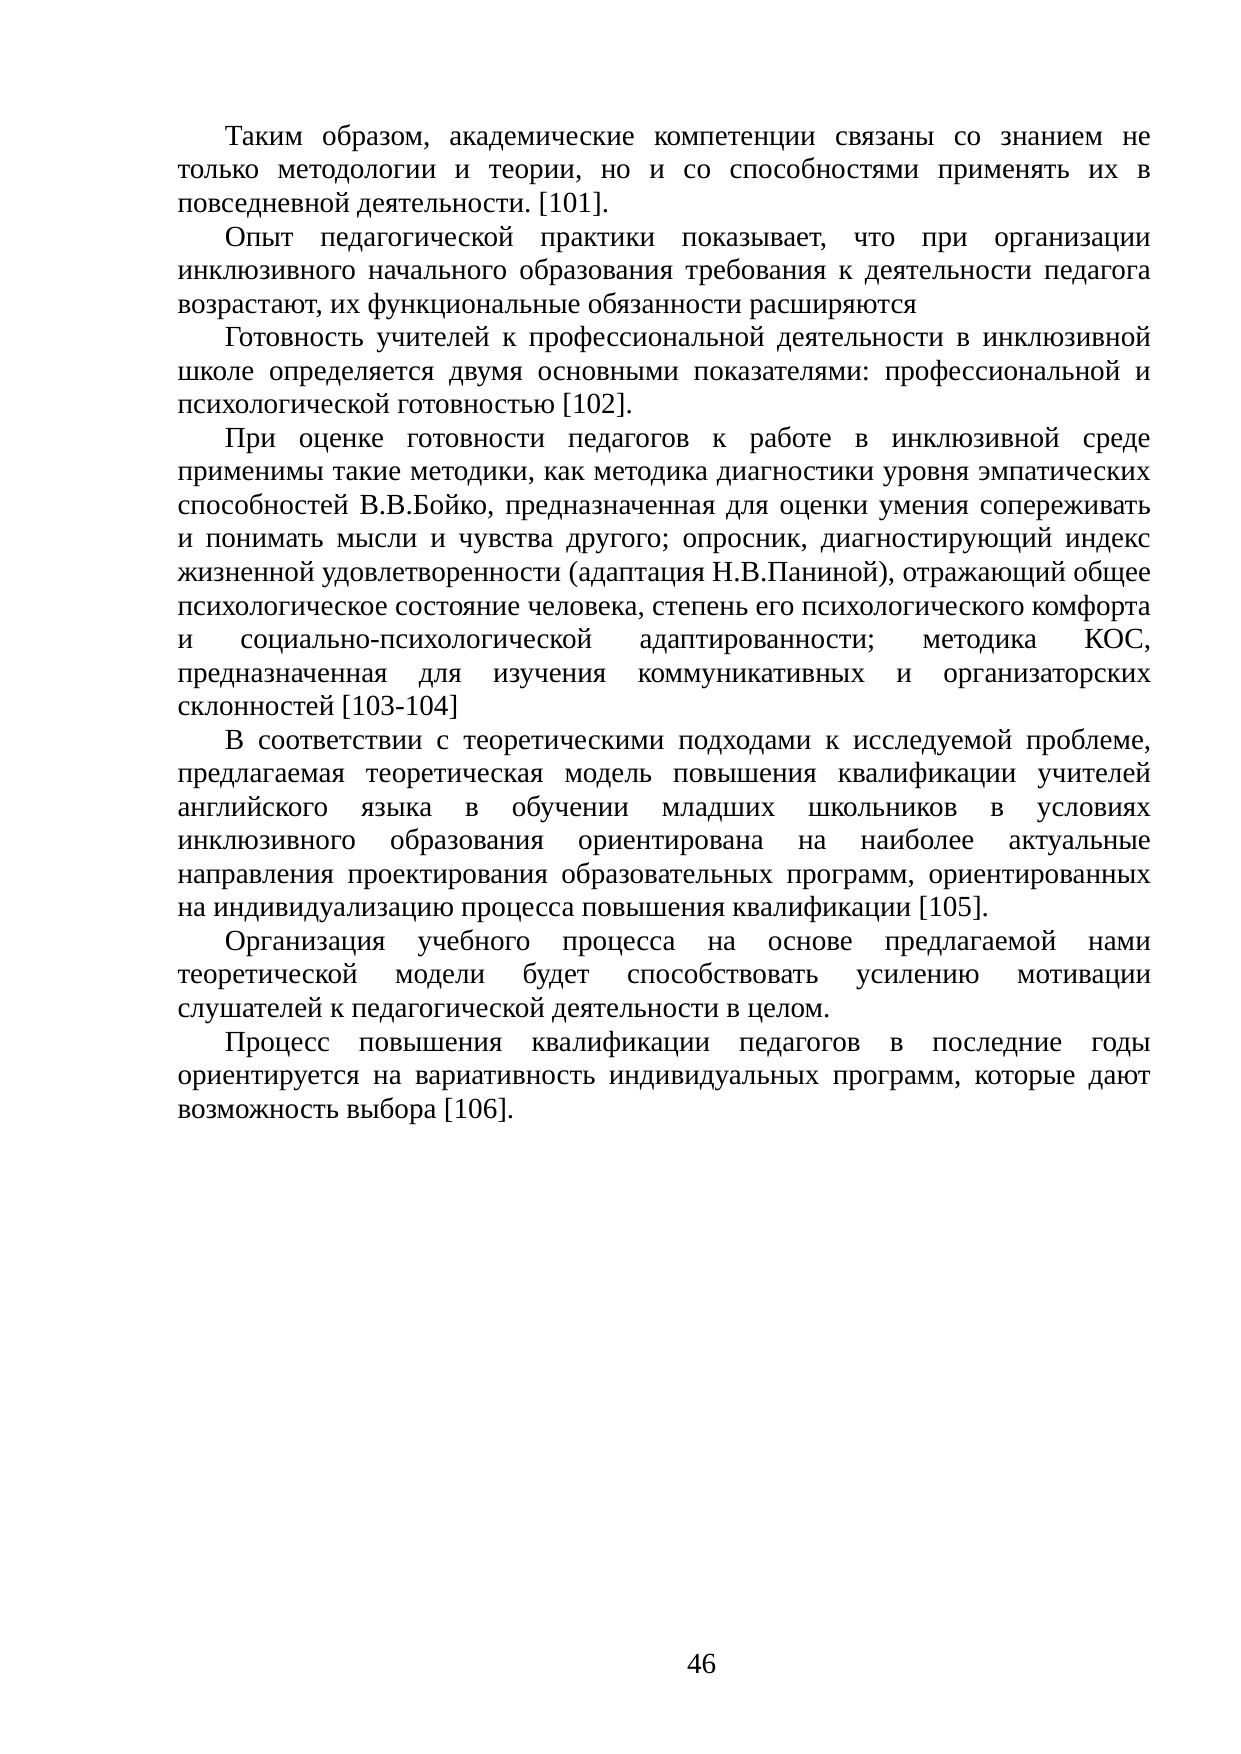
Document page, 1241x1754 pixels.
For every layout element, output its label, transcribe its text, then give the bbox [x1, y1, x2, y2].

text Организация учебного процесса на основе предлагаемой нами теоретической модели будет способствовать усилению мотивации слушателей к педагогической деятельности в целом. [177, 923, 1152, 1024]
text В соответствии с теоретическими подходами к исследуемой проблеме, предлагаемая теоретическая модель повышения квалификации учителей английского языка в обучении младших школьников в условиях инклюзивного образования ориентирована на наиболее актуальные направления проектирования образовательных программ, ориентированных на индивидуализацию процесса повышения квалификации [105]. [177, 722, 1152, 923]
text Таким образом, академические компетенции связаны со знанием не только методологии и теории, но и со способностями применять их в повседневной деятельности. [101]. [177, 118, 1152, 219]
text Готовность учителей к профессиональной деятельности в инклюзивной школе определяется двумя основными показателями: профессиональной и психологической готовностью [102]. [177, 319, 1152, 420]
text Опыт педагогической практики показывает, что при организации инклюзивного начального образования требования к деятельности педагога возрастают, их функциональные обязанности расширяются [177, 219, 1152, 319]
text При оценке готовности педагогов к работе в инклюзивной среде применимы такие методики, как методика диагностики уровня эмпатических способностей В.В.Бойко, предназначенная для оценки умения сопереживать и понимать мысли и чувства другого; опросник, диагностирующий индекс жизненной удовлетворенности (адаптация Н.В.Паниной), отражающий общее психологическое состояние человека, степень его психологического комфорта и социально-психологической адаптированности; методика КОС, предназначенная для изучения коммуникативных и организаторских склонностей [103-104] [177, 420, 1152, 722]
text Процесс повышения квалификации педагогов в последние годы ориентируется на вариативность индивидуальных программ, которые дают возможность выбора [106]. [177, 1024, 1152, 1124]
